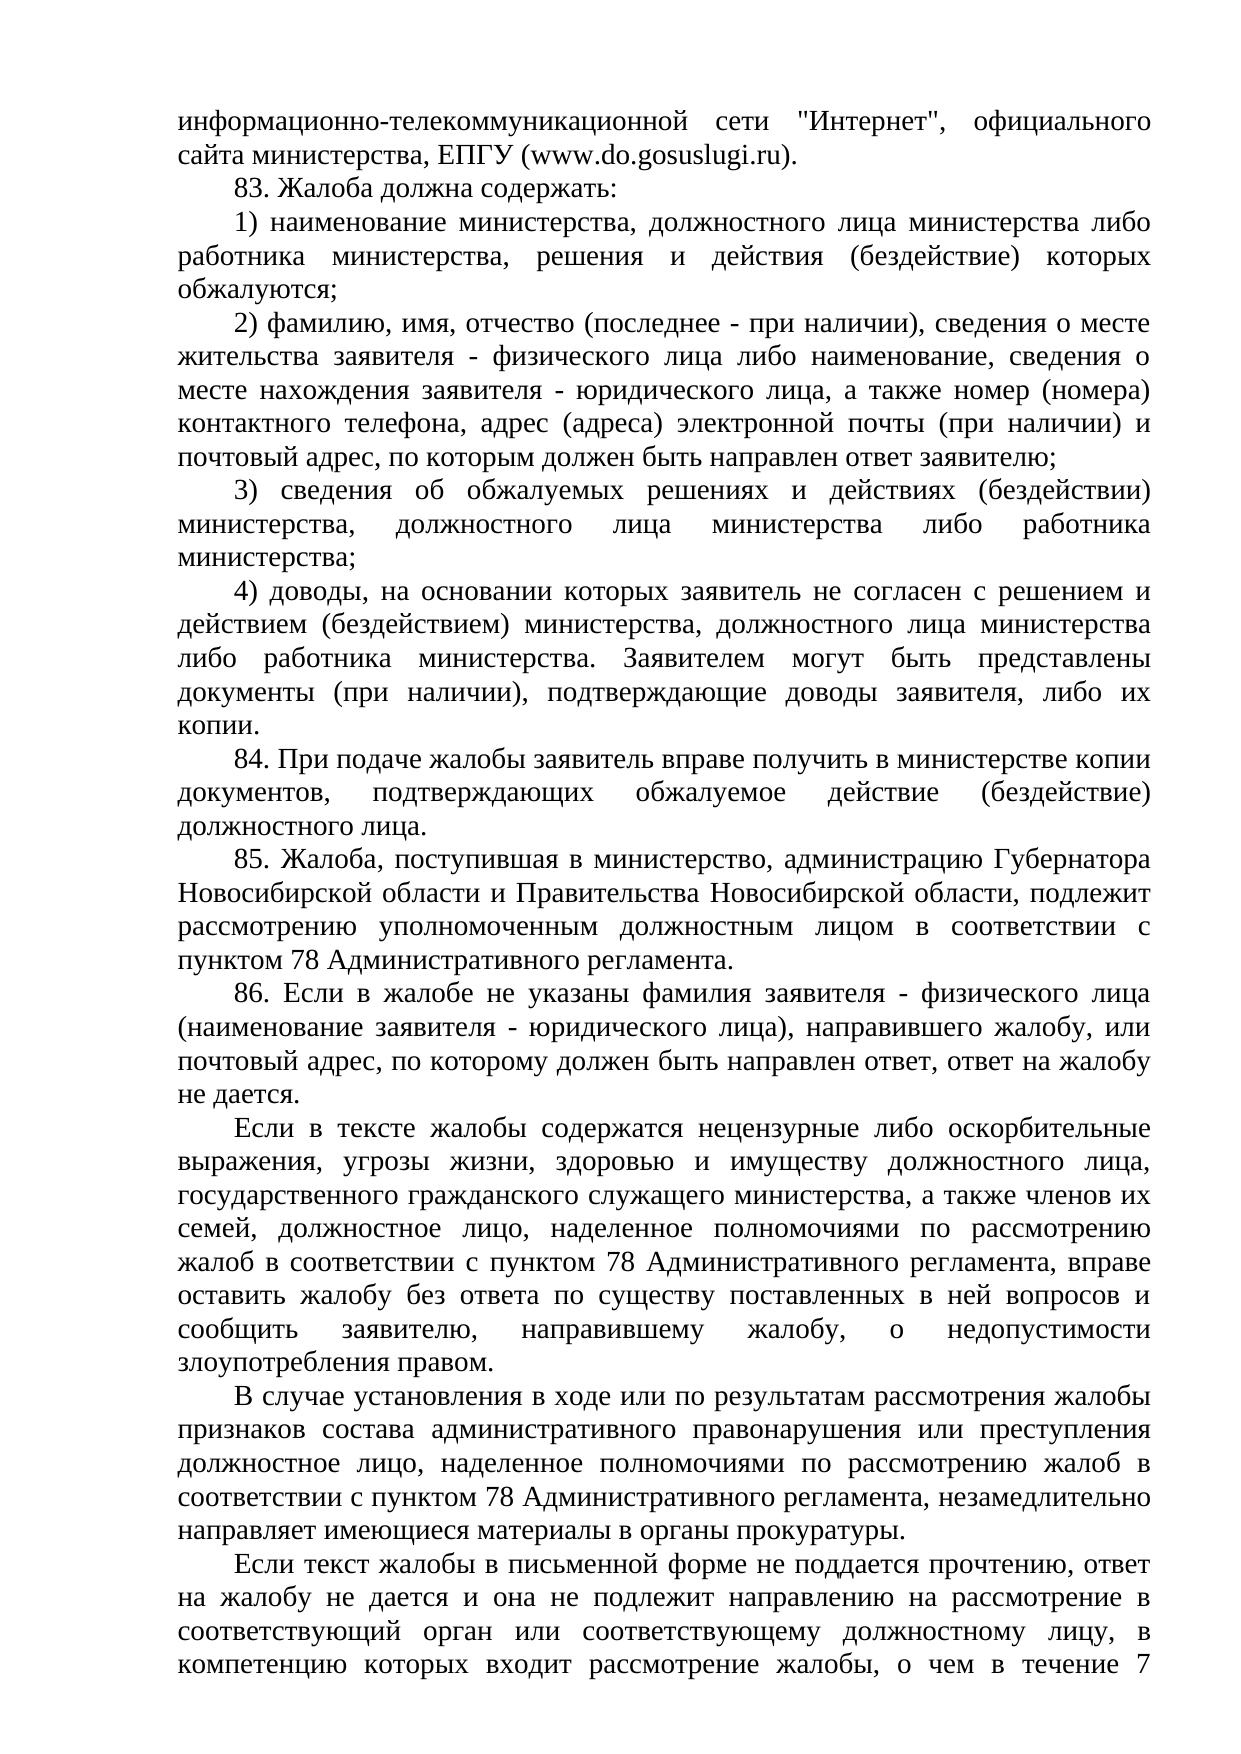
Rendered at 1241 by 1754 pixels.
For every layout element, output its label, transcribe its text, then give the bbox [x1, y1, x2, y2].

text 2) фамилию, имя, отчество (последнее - при наличии), сведения о месте жительства заявителя - физического лица либо наименование, сведения о месте нахождения заявителя - юридического лица, а также номер (номера) контактного телефона, адрес (адреса) электронной почты (при наличии) и почтовый адрес, по которым должен быть направлен ответ заявителю; [177, 305, 1152, 472]
text 83. Жалоба должна содержать: [177, 171, 1152, 204]
text В случае установления в ходе или по результатам рассмотрения жалобы признаков состава административного правонарушения или преступления должностное лицо, наделенное полномочиями по рассмотрению жалоб в соответствии с пунктом 78 Административного регламента, незамедлительно направляет имеющиеся материалы в органы прокуратуры. [177, 1378, 1152, 1546]
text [177, 103, 1152, 171]
text 86. Если в жалобе не указаны фамилия заявителя - физического лица (наименование заявителя - юридического лица), направившего жалобу, или почтовый адрес, по которому должен быть направлен ответ, ответ на жалобу не дается. [177, 976, 1152, 1110]
text Если в тексте жалобы содержатся нецензурные либо оскорбительные выражения, угрозы жизни, здоровью и имуществу должностного лица, государственного гражданского служащего министерства, а также членов их семей, должностное лицо, наделенное полномочиями по рассмотрению жалоб в соответствии с пунктом 78 Административного регламента, вправе оставить жалобу без ответа по существу поставленных в ней вопросов и сообщить заявителю, направившему жалобу, о недопустимости злоупотребления правом. [177, 1110, 1152, 1378]
text 85. Жалоба, поступившая в министерство, администрацию Губернатора Новосибирской области и Правительства Новосибирской области, подлежит рассмотрению уполномоченным должностным лицом в соответствии с пунктом 78 Административного регламента. [177, 841, 1152, 976]
text 3) сведения об обжалуемых решениях и действиях (бездействии) министерства, должностного лица министерства либо работника министерства; [177, 472, 1152, 573]
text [177, 1546, 1152, 1680]
text 4) доводы, на основании которых заявитель не согласен с решением и действием (бездействием) министерства, должностного лица министерства либо работника министерства. Заявителем могут быть представлены документы (при наличии), подтверждающие доводы заявителя, либо их копии. [177, 573, 1152, 741]
text 84. При подаче жалобы заявитель вправе получить в министерстве копии документов, подтверждающих обжалуемое действие (бездействие) должностного лица. [177, 741, 1152, 841]
text 1) наименование министерства, должностного лица министерства либо работника министерства, решения и действия (бездействие) которых обжалуются; [177, 204, 1152, 305]
